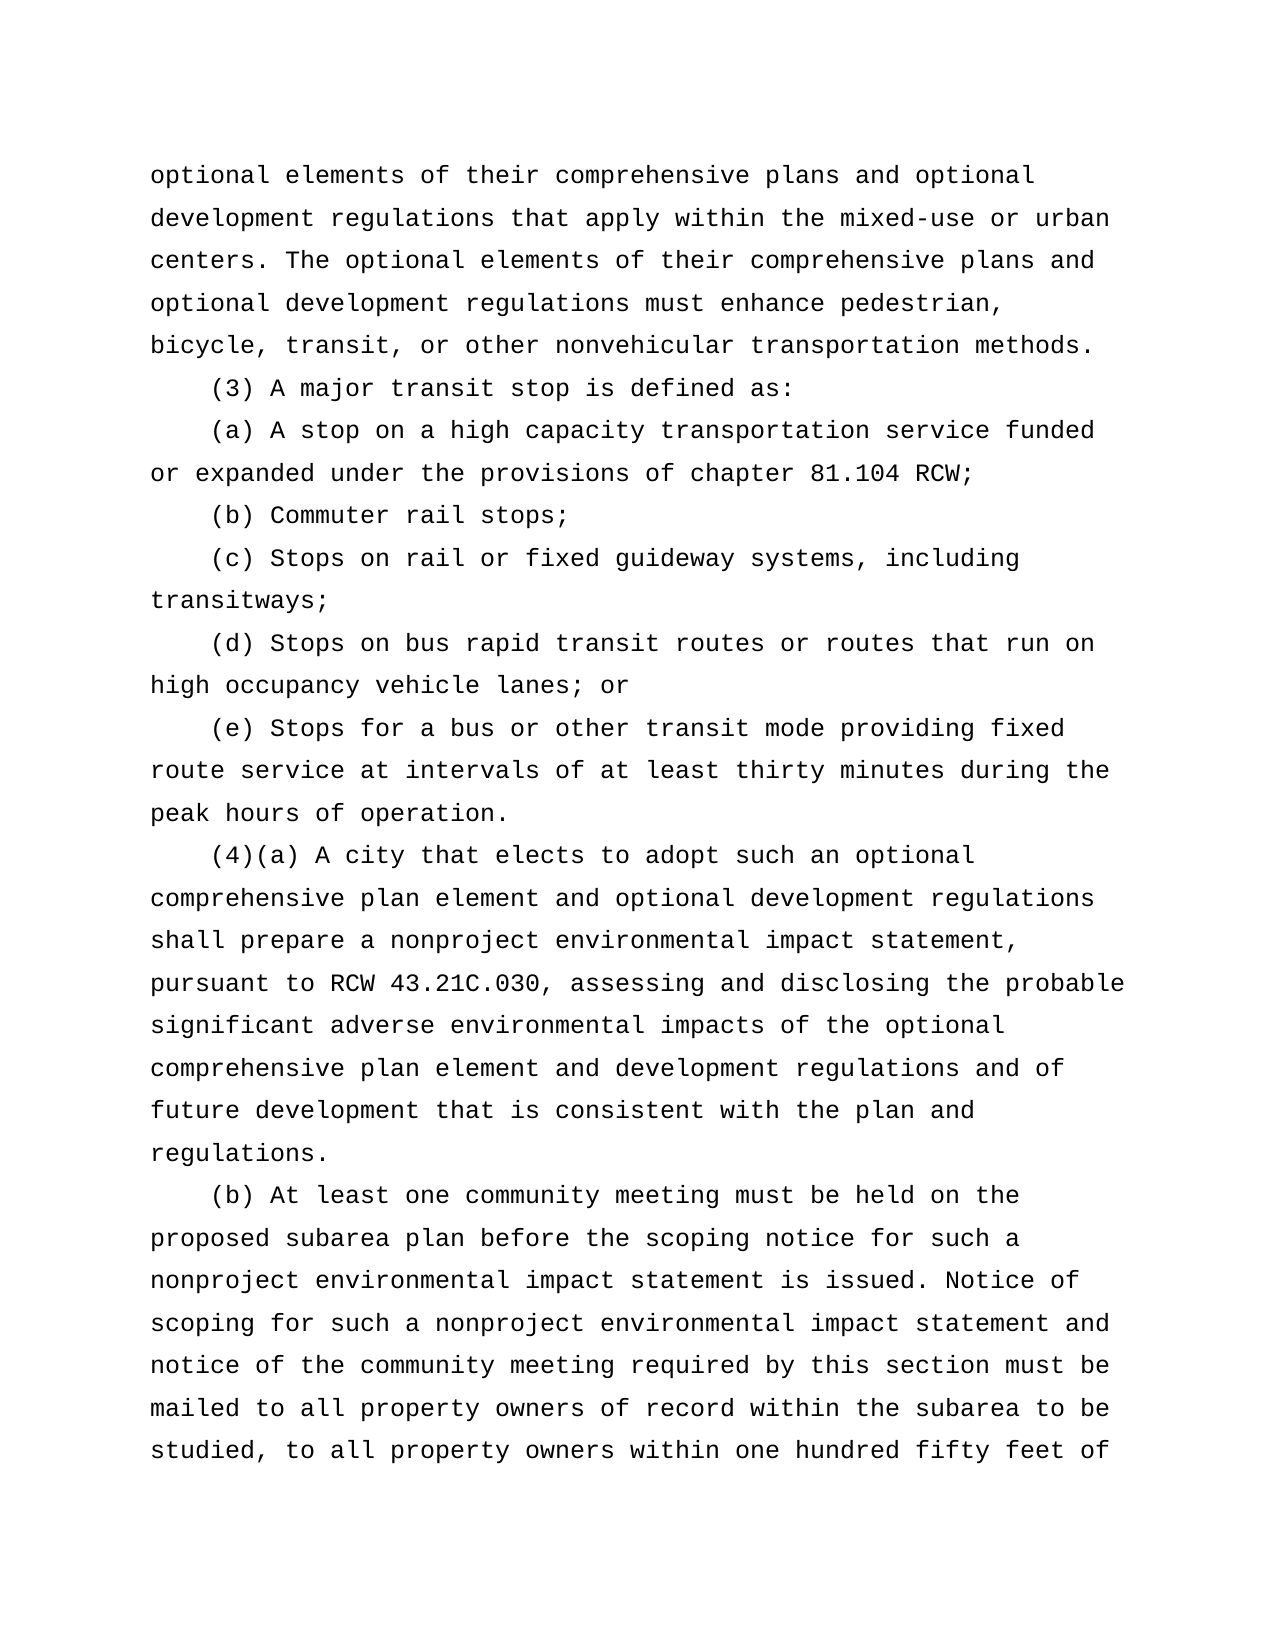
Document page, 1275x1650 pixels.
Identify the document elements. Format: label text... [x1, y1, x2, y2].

text (3) A major transit stop is defined as: [150, 362, 1125, 405]
text (e) Stops for a bus or other transit mode providing fixed route service at intervals of at least thirty minutes during the peak hours of operation. [150, 702, 1125, 830]
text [150, 1170, 1125, 1467]
text (b) Commuter rail stops; [150, 490, 1125, 532]
text (a) A stop on a high capacity transportation service funded or expanded under the provisions of chapter 81.104 RCW; [150, 405, 1125, 490]
text (d) Stops on bus rapid transit routes or routes that run on high occupancy vehicle lanes; or [150, 617, 1125, 702]
text (c) Stops on rail or fixed guideway systems, including transitways; [150, 532, 1125, 617]
text (4)(a) A city that elects to adopt such an optional comprehensive plan element and optional development regulations shall prepare a nonproject environmental impact statement, pursuant to RCW 43.21C.030, assessing and disclosing the probable significant adverse environmental impacts of the optional comprehensive plan element and development regulations and of future development that is consistent with the plan and regulations. [150, 830, 1125, 1170]
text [150, 150, 1125, 362]
